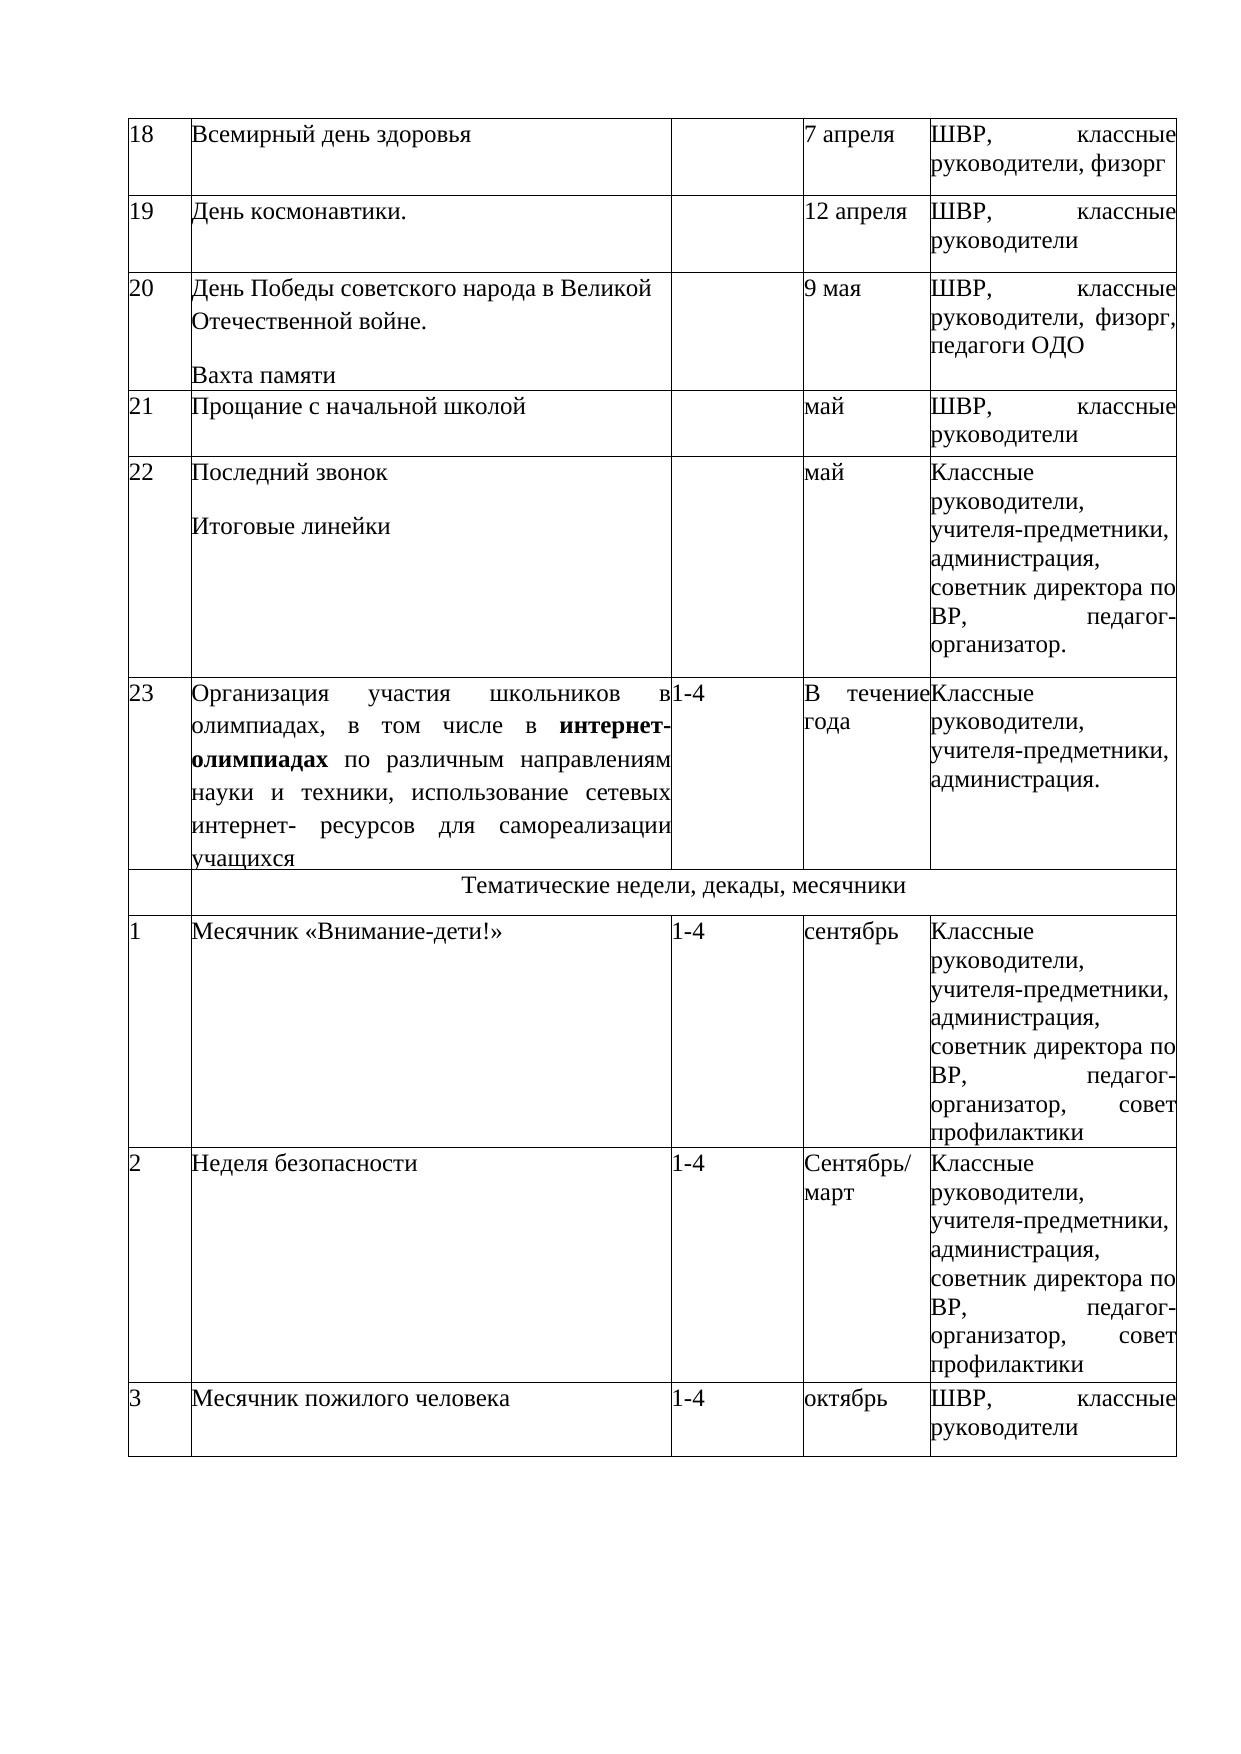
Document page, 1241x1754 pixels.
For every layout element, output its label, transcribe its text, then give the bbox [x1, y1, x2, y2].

table_cell Месячник «Внимание-дети!» [192, 916, 671, 1147]
table_cell 12 апреля [804, 196, 930, 272]
table_cell Неделя безопасности [192, 1148, 671, 1382]
table_cell 1-4 [672, 916, 803, 1147]
table_cell ШВР, классные руководители [931, 391, 1176, 456]
table_cell май [804, 457, 930, 677]
table_cell [672, 391, 803, 456]
table_cell ШВР, классные руководители [931, 196, 1176, 272]
table_cell 1-4 [672, 678, 803, 869]
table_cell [931, 1148, 1176, 1382]
table_cell ШВР, классные руководители, физорг [931, 119, 1176, 195]
table_cell День космонавтики. [192, 196, 671, 272]
table_cell 22 [129, 457, 191, 677]
table_cell 1-4 [672, 1148, 803, 1382]
table_cell [672, 119, 803, 195]
table_cell ШВР, классные руководители, физорг, педагоги ОДО [931, 273, 1176, 390]
table_cell 20 [129, 273, 191, 390]
table_cell Прощание с начальной школой [192, 391, 671, 456]
table_cell 21 [129, 391, 191, 456]
table_cell [672, 457, 803, 677]
table_cell [129, 870, 191, 915]
table_cell Классные руководители, учителя-предметники, администрация, советник директора по ВР, педагог-организатор. [931, 457, 1176, 677]
table_cell сентябрь [804, 916, 930, 1147]
table_cell Классные руководители, учителя-предметники, администрация. [931, 678, 1176, 869]
table_cell 3 [129, 1383, 191, 1456]
table_cell 1-4 [672, 1383, 803, 1456]
table_cell 19 [129, 196, 191, 272]
table_cell 18 [129, 119, 191, 195]
table_cell октябрь [804, 1383, 930, 1456]
table_cell 2 [129, 1148, 191, 1382]
table_cell ШВР, классные руководители [931, 1383, 1176, 1456]
table_cell [672, 273, 803, 390]
table_cell Последний звонок Итоговые линейки [192, 457, 671, 677]
table_cell День Победы советского народа в Великой Отечественной войне. Вахта памяти Вахта памяти [192, 273, 671, 390]
table_cell Организация участия школьников в олимпиадах, в том числе в интернет-олимпиадах по различным направлениям науки и техники, использование сетевых интернет- ресурсов для самореализации учащихся [192, 678, 671, 869]
table_cell В течение года [804, 678, 930, 869]
table_cell Тематические недели, декады, месячники [192, 870, 1176, 915]
table_cell май [804, 391, 930, 456]
table_cell 1 [129, 916, 191, 1147]
table_cell Сентябрь/март [804, 1148, 930, 1382]
table_cell [672, 196, 803, 272]
table_cell 9 мая [804, 273, 930, 390]
table_cell Всемирный день здоровья [192, 119, 671, 195]
table_cell Классные руководители, учителя-предметники, администрация, советник директора по ВР, педагог-организатор, совет профилактики [931, 916, 1176, 1147]
table_cell 7 апреля [804, 119, 930, 195]
table_cell 23 [129, 678, 191, 869]
table_cell Месячник пожилого человека [192, 1383, 671, 1456]
